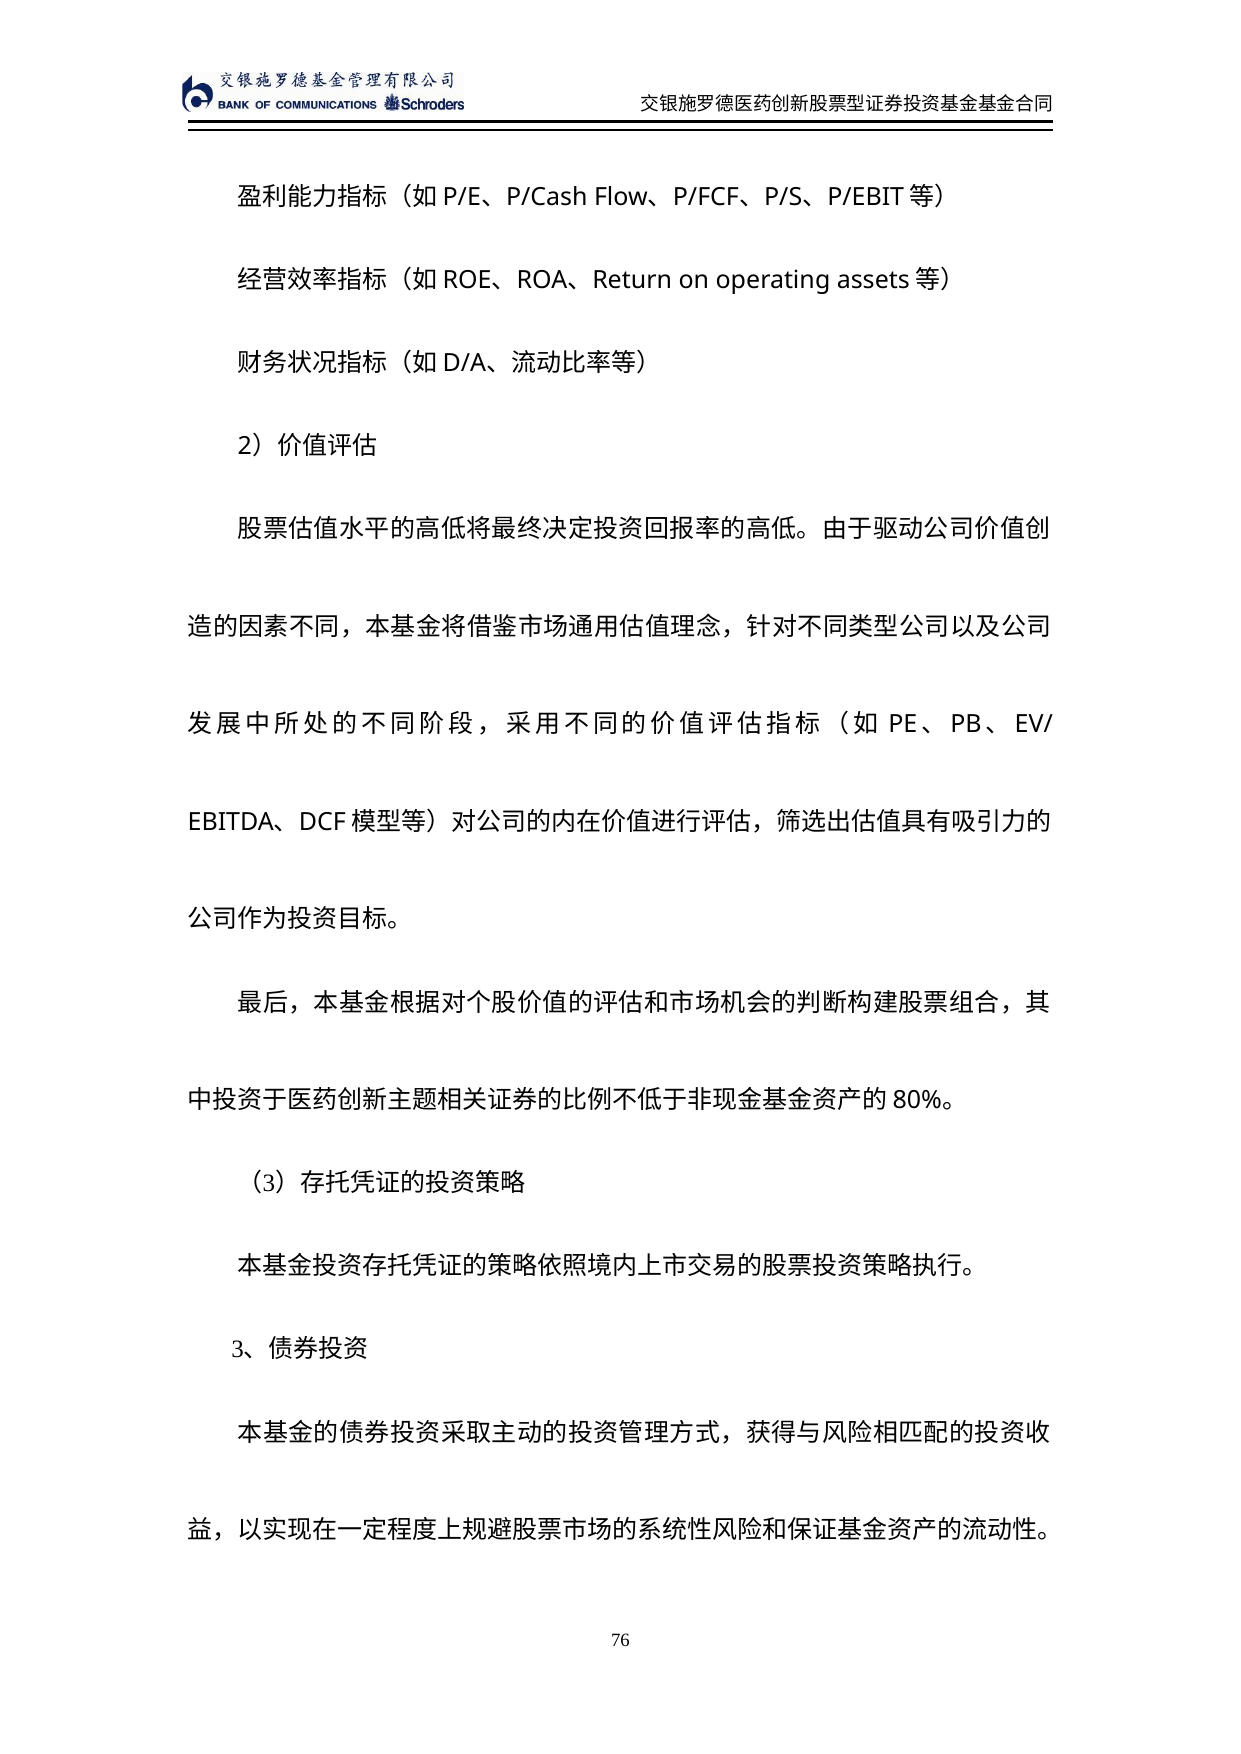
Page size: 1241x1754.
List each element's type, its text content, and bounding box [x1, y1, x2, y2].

text 盈利能力指标（如P/E、P/Cash Flow、P/FCF、P/S、P/EBIT等） [187, 162, 1053, 227]
text 最后，本基金根据对个股价值的评估和市场机会的判断构建股票组合，其中投资于医药创新主题相关证券的比例不低于非现金基金资产的80%。 [187, 968, 1053, 1130]
picture [182, 72, 464, 112]
text 经营效率指标（如ROE、ROA、Return on operating assets等） [187, 245, 1053, 310]
text 财务状况指标（如D/A、流动比率等） [187, 328, 1053, 393]
text 2）价值评估 [187, 411, 1053, 476]
text （3）存托凭证的投资策略 [187, 1148, 1053, 1213]
text 本基金投资存托凭证的策略依照境内上市交易的股票投资策略执行。 [187, 1231, 1053, 1296]
text 3、债券投资 [187, 1314, 1053, 1379]
text 本基金的债券投资采取主动的投资管理方式，获得与风险相匹配的投资收益，以实现在一定程度上规避股票市场的系统性风险和保证基金资产的流动性。 [187, 1398, 1053, 1560]
text 股票估值水平的高低将最终决定投资回报率的高低。由于驱动公司价值创造的因素不同，本基金将借鉴市场通用估值理念，针对不同类型公司以及公司发展中所处的不同阶段，采用不同的价值评估指标（如PE、PB、EV/EBITDA、DCF模型等）对公司的内在价值进行评估，筛选出估值具有吸引力的公司作为投资目标。 [187, 494, 1053, 949]
